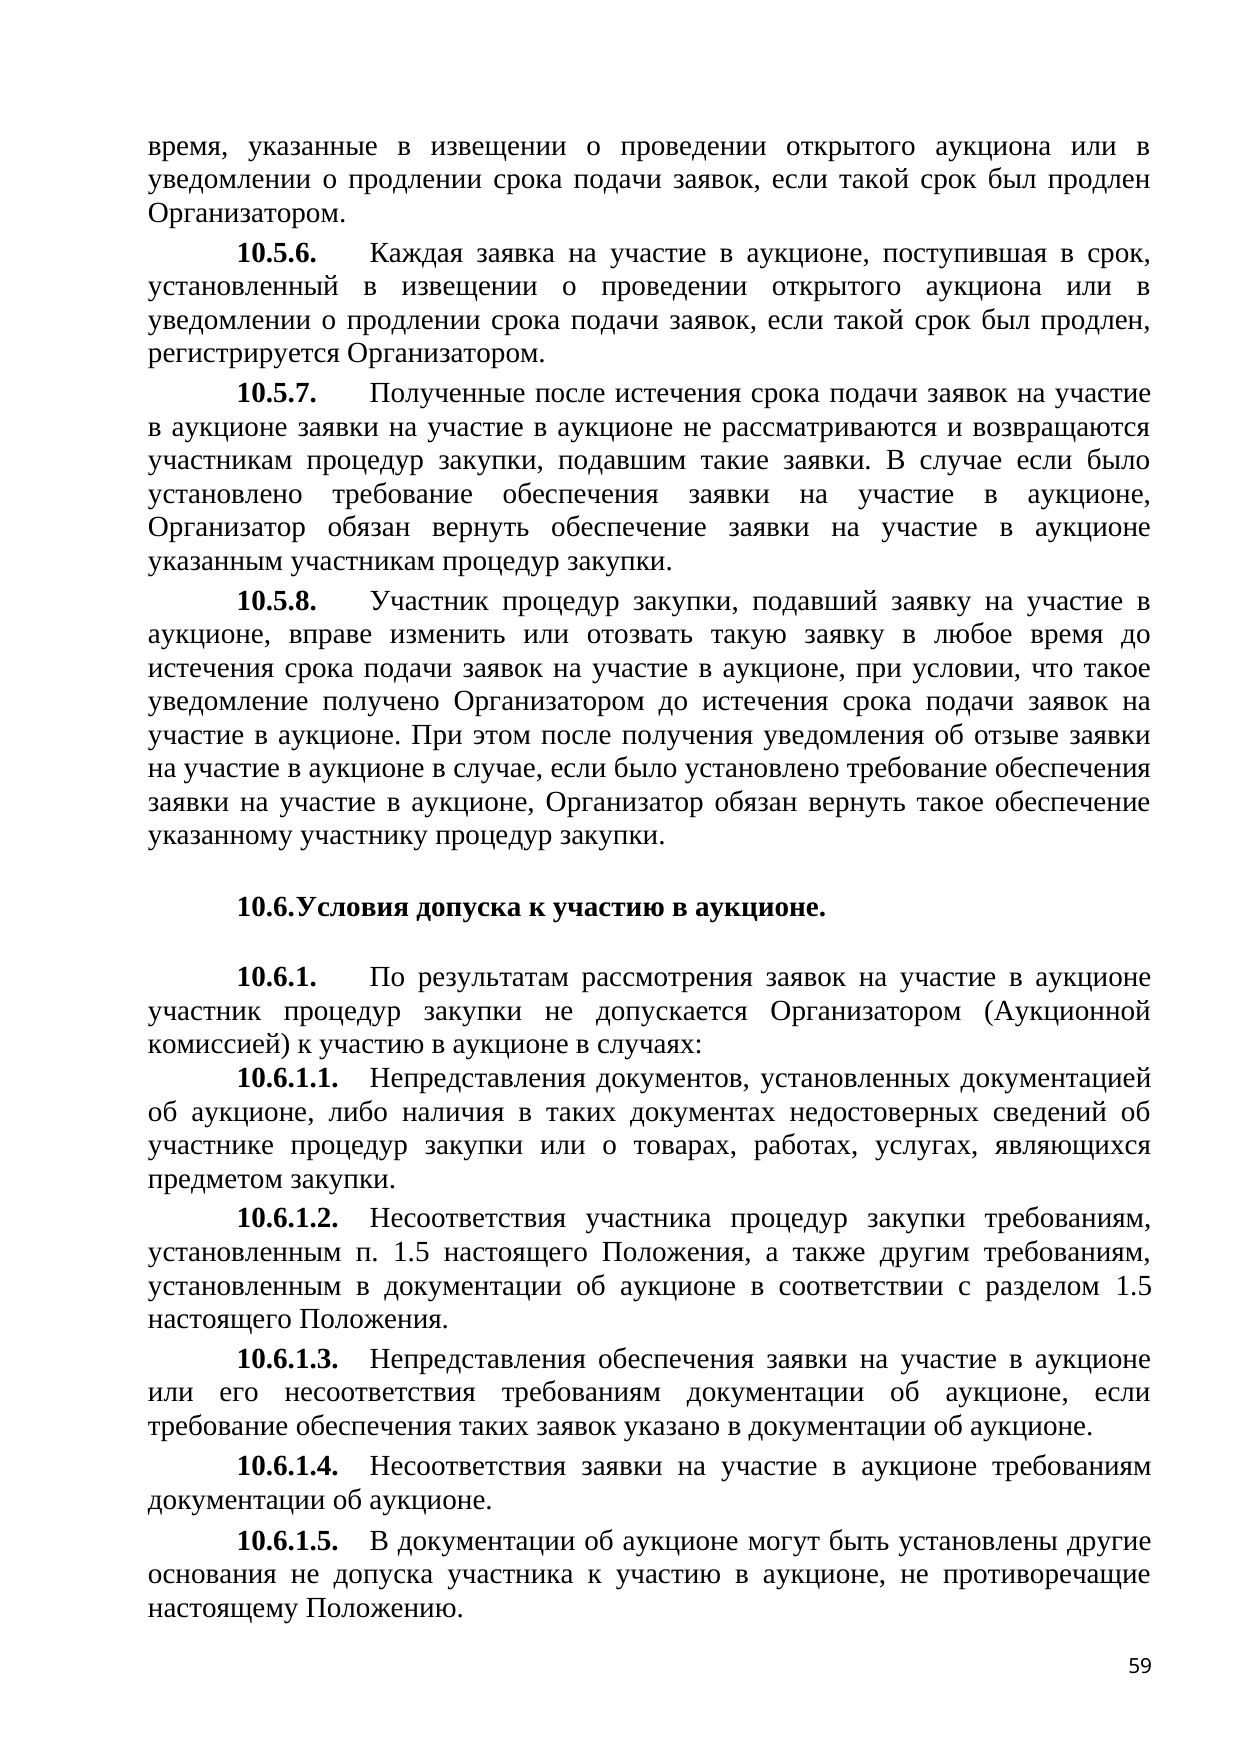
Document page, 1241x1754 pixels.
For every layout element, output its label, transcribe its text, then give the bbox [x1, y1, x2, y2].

list Участник процедур закупки, подавший заявку на участие в аукционе, вправе изменить или отозвать такую заявку в любое время до истечения срока подачи заявок на участие в аукционе, при условии, что такое уведомление получено Организатором до истечения срока подачи заявок на участие в аукционе. При этом после получения уведомления об отзыве заявки на участие в аукционе в случае, если было установлено требование обеспечения заявки на участие в аукционе, Организатор обязан вернуть такое обеспечение указанному участнику процедур закупки. [148, 583, 1152, 851]
list Полученные после истечения срока подачи заявок на участие в аукционе заявки на участие в аукционе не рассматриваются и возвращаются участникам процедур закупки, подавшим такие заявки. В случае если было установлено требование обеспечения заявки на участие в аукционе, Организатор обязан вернуть обеспечение заявки на участие в аукционе указанным участникам процедур закупки. [148, 376, 1152, 577]
list По результатам рассмотрения заявок на участие в аукционе участник процедур закупки не допускается Организатором (Аукционной комиссией) к участию в аукционе в случаях: [148, 960, 1152, 1061]
list Каждая заявка на участие в аукционе, поступившая в срок, установленный в извещении о проведении открытого аукциона или в уведомлении о продлении срока подачи заявок, если такой срок был продлен, регистрируется Организатором. [148, 235, 1152, 369]
list В документации об аукционе могут быть установлены другие основания не допуска участника к участию в аукционе, не противоречащие настоящему Положению. [148, 1524, 1152, 1624]
list Непредставления документов, установленных документацией об аукционе, либо наличия в таких документах недостоверных сведений об участнике процедур закупки или о товарах, работах, услугах, являющихся предметом закупки. [148, 1061, 1152, 1195]
list Условия допуска к участию в аукционе. [148, 889, 1152, 922]
list Непредставления обеспечения заявки на участие в аукционе или его несоответствия требованиям документации об аукционе, если требование обеспечения таких заявок указано в документации об аукционе. [148, 1341, 1152, 1442]
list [148, 128, 1152, 229]
list Несоответствия участника процедур закупки требованиям, установленным п. 1.5 настоящего Положения, а также другим требованиям, установленным в документации об аукционе в соответствии с разделом 1.5 настоящего Положения. [148, 1201, 1152, 1335]
list Несоответствия заявки на участие в аукционе требованиям документации об аукционе. [148, 1448, 1152, 1517]
